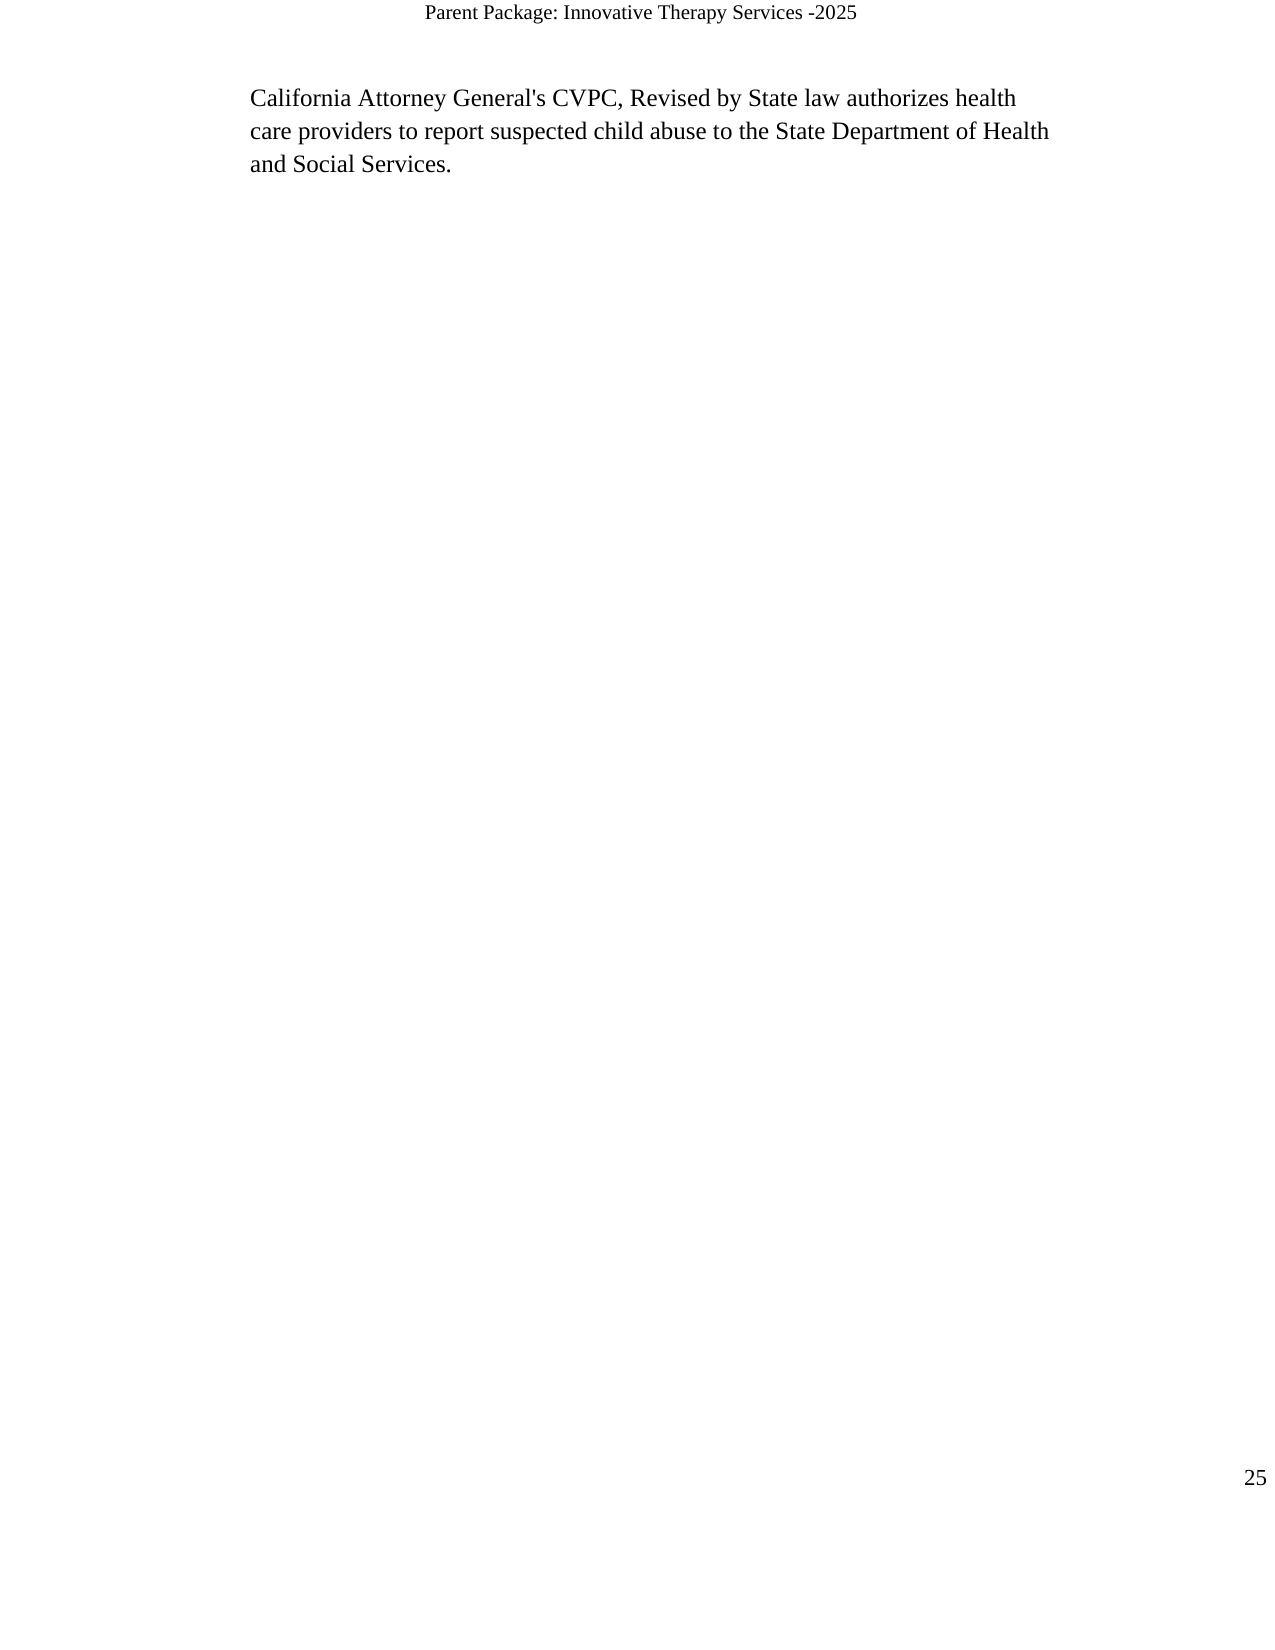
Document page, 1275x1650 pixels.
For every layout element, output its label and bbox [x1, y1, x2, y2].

list [212, 83, 1053, 178]
